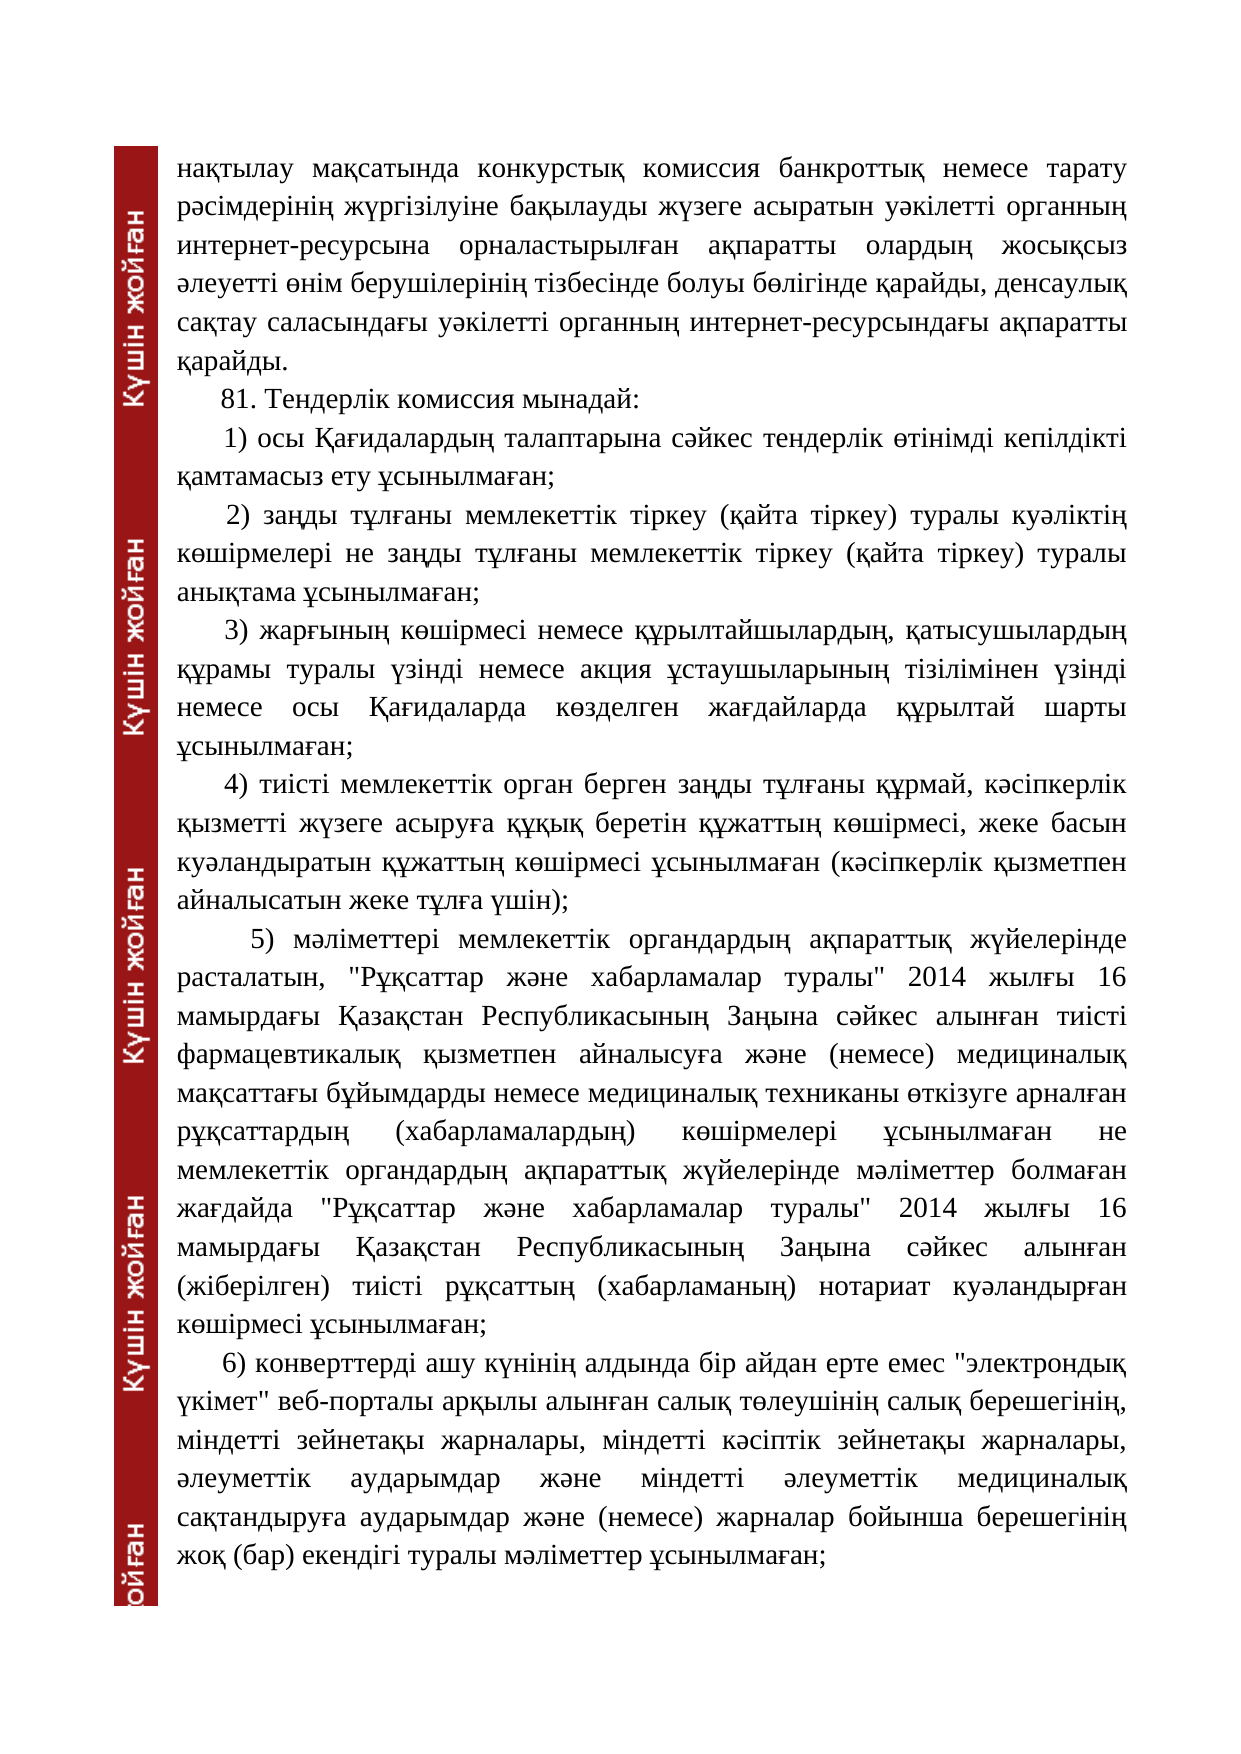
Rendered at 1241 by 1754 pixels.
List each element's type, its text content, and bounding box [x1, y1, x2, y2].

text 5) мәліметтері мемлекеттік органдардың ақпараттық жүйелерінде расталатын, "Рұқсаттар және хабарламалар туралы" 2014 жылғы 16 мамырдағы Қазақстан Республикасының Заңына сәйкес алынған тиісті фармацевтикалық қызметпен айналысуға және (немесе) медициналық мақсаттағы бұйымдарды немесе медициналық техниканы өткізуге арналған рұқсаттардың (хабарламалардың) көшірмелері ұсынылмаған не мемлекеттік органдардың ақпараттық жүйелерінде мәліметтер болмаған жағдайда "Рұқсаттар және хабарламалар туралы" 2014 жылғы 16 мамырдағы Қазақстан Республикасының Заңына сәйкес алынған (жіберілген) тиісті рұқсаттың (хабарламаның) нотариат куәландырған көшірмесі ұсынылмаған; [112, 921, 1128, 1340]
picture [114, 376, 158, 381]
picture [114, 607, 158, 612]
picture [114, 1571, 158, 1606]
picture [114, 146, 158, 150]
text 81. Тендерлік комиссия мынадай: [112, 381, 1128, 415]
text 2) заңды тұлғаны мемлекеттік тіркеу (қайта тіркеу) туралы куәліктің көшірмелері не заңды тұлғаны мемлекеттік тіркеу (қайта тіркеу) туралы анықтама ұсынылмаған; [112, 497, 1128, 607]
text 4) тиісті мемлекеттік орган берген заңды тұлғаны құрмай, кәсіпкерлік қызметті жүзеге асыруға құқық беретін құжаттың көшірмесі, жеке басын куәландыратын құжаттың көшірмесі ұсынылмаған (кәсіпкерлік қызметпен айналысатын жеке тұлға үшін); [112, 767, 1128, 916]
picture [114, 492, 158, 497]
text 1) осы Қағидалардың талаптарына сәйкес тендерлік өтінімді кепілдікті қамтамасыз ету ұсынылмаған; [112, 420, 1128, 492]
text 6) конверттерді ашу күнінің алдында бір айдан ерте емес "электрондық үкімет" веб-порталы арқылы алынған салық төлеушінің салық берешегінің, міндетті зейнетақы жарналары, міндетті кәсіптік зейнетақы жарналары, әлеуметтік аударымдар және міндетті әлеуметтік медициналық сақтандыруға аударымдар және (немесе) жарналар бойынша берешегінің жоқ (бар) екендігі туралы мәліметтер ұсынылмаған; [112, 1345, 1128, 1571]
text 3) жарғының көшірмесі немесе құрылтайшылардың, қатысушылардың құрамы туралы үзінді немесе акция ұстаушыларының тізілімінен үзінді немесе осы Қағидаларда көзделген жағдайларда құрылтай шарты ұсынылмаған; [112, 612, 1128, 762]
picture [114, 916, 158, 921]
picture [114, 415, 158, 420]
picture [114, 762, 158, 767]
picture [114, 1340, 158, 1345]
